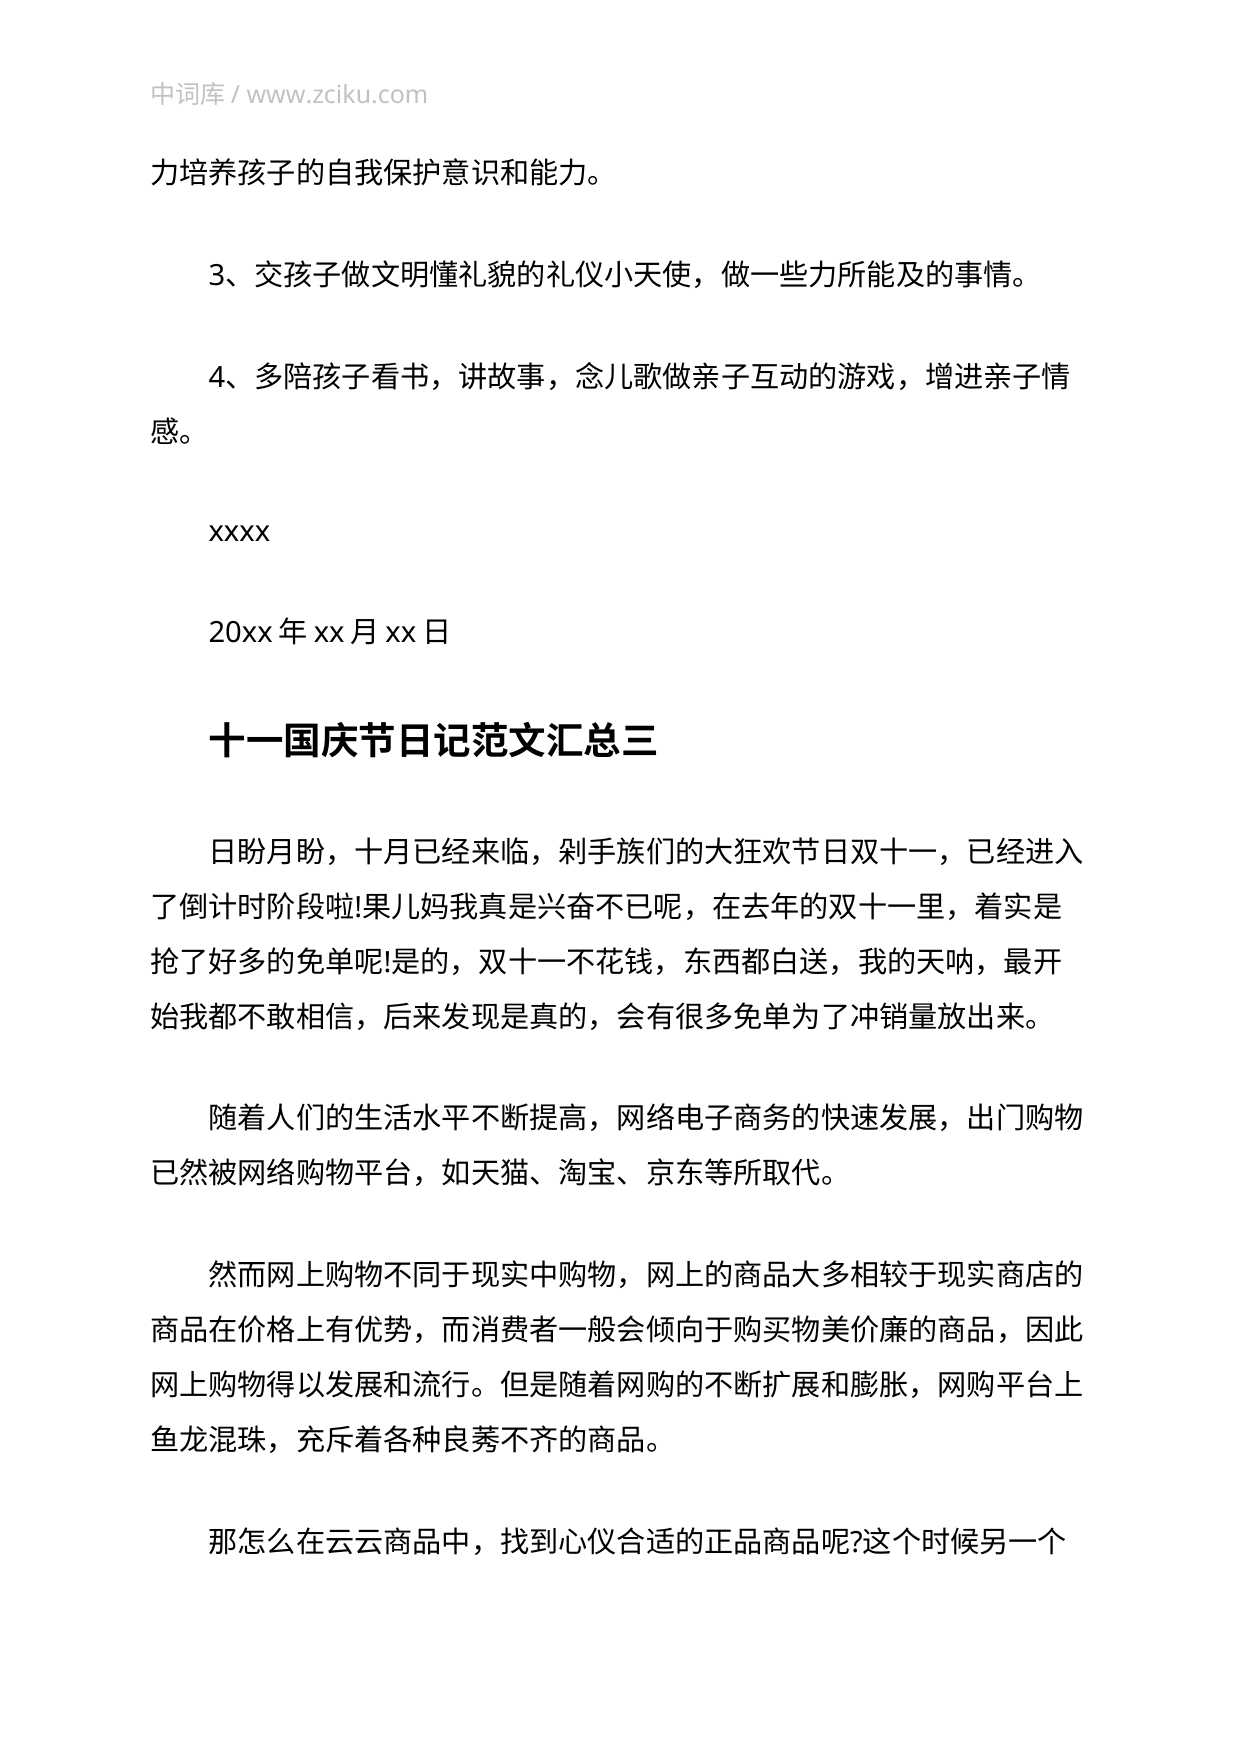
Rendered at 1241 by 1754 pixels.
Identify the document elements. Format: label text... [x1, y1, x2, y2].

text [150, 1518, 1090, 1561]
text xxxx [150, 511, 1090, 550]
text 日盼月盼，十月已经来临，剁手族们的大狂欢节日双十一，已经进入了倒计时阶段啦!果儿妈我真是兴奋不已呢，在去年的双十一里，着实是抢了好多的免单呢!是的，双十一不花钱，东西都白送，我的天呐，最开始我都不敢相信，后来发现是真的，会有很多免单为了冲销量放出来。 [150, 828, 1090, 1036]
text 随着人们的生活水平不断提高，网络电子商务的快速发展，出门购物已然被网络购物平台，如天猫、淘宝、京东等所取代。 [150, 1095, 1090, 1192]
text 3、交孩子做文明懂礼貌的礼仪小天使，做一些力所能及的事情。 [150, 252, 1090, 294]
text 然而网上购物不同于现实中购物，网上的商品大多相较于现实商店的商品在价格上有优势，而消费者一般会倾向于购买物美价廉的商品，因此网上购物得以发展和流行。但是随着网购的不断扩展和膨胀，网购平台上鱼龙混珠，充斥着各种良莠不齐的商品。 [150, 1252, 1090, 1459]
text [150, 150, 1090, 192]
text 20xx年xx月xx日 [150, 609, 1090, 651]
text 十一国庆节日记范文汇总三 [150, 711, 1090, 765]
text 4、多陪孩子看书，讲故事，念儿歌做亲子互动的游戏，增进亲子情感。 [150, 354, 1090, 451]
